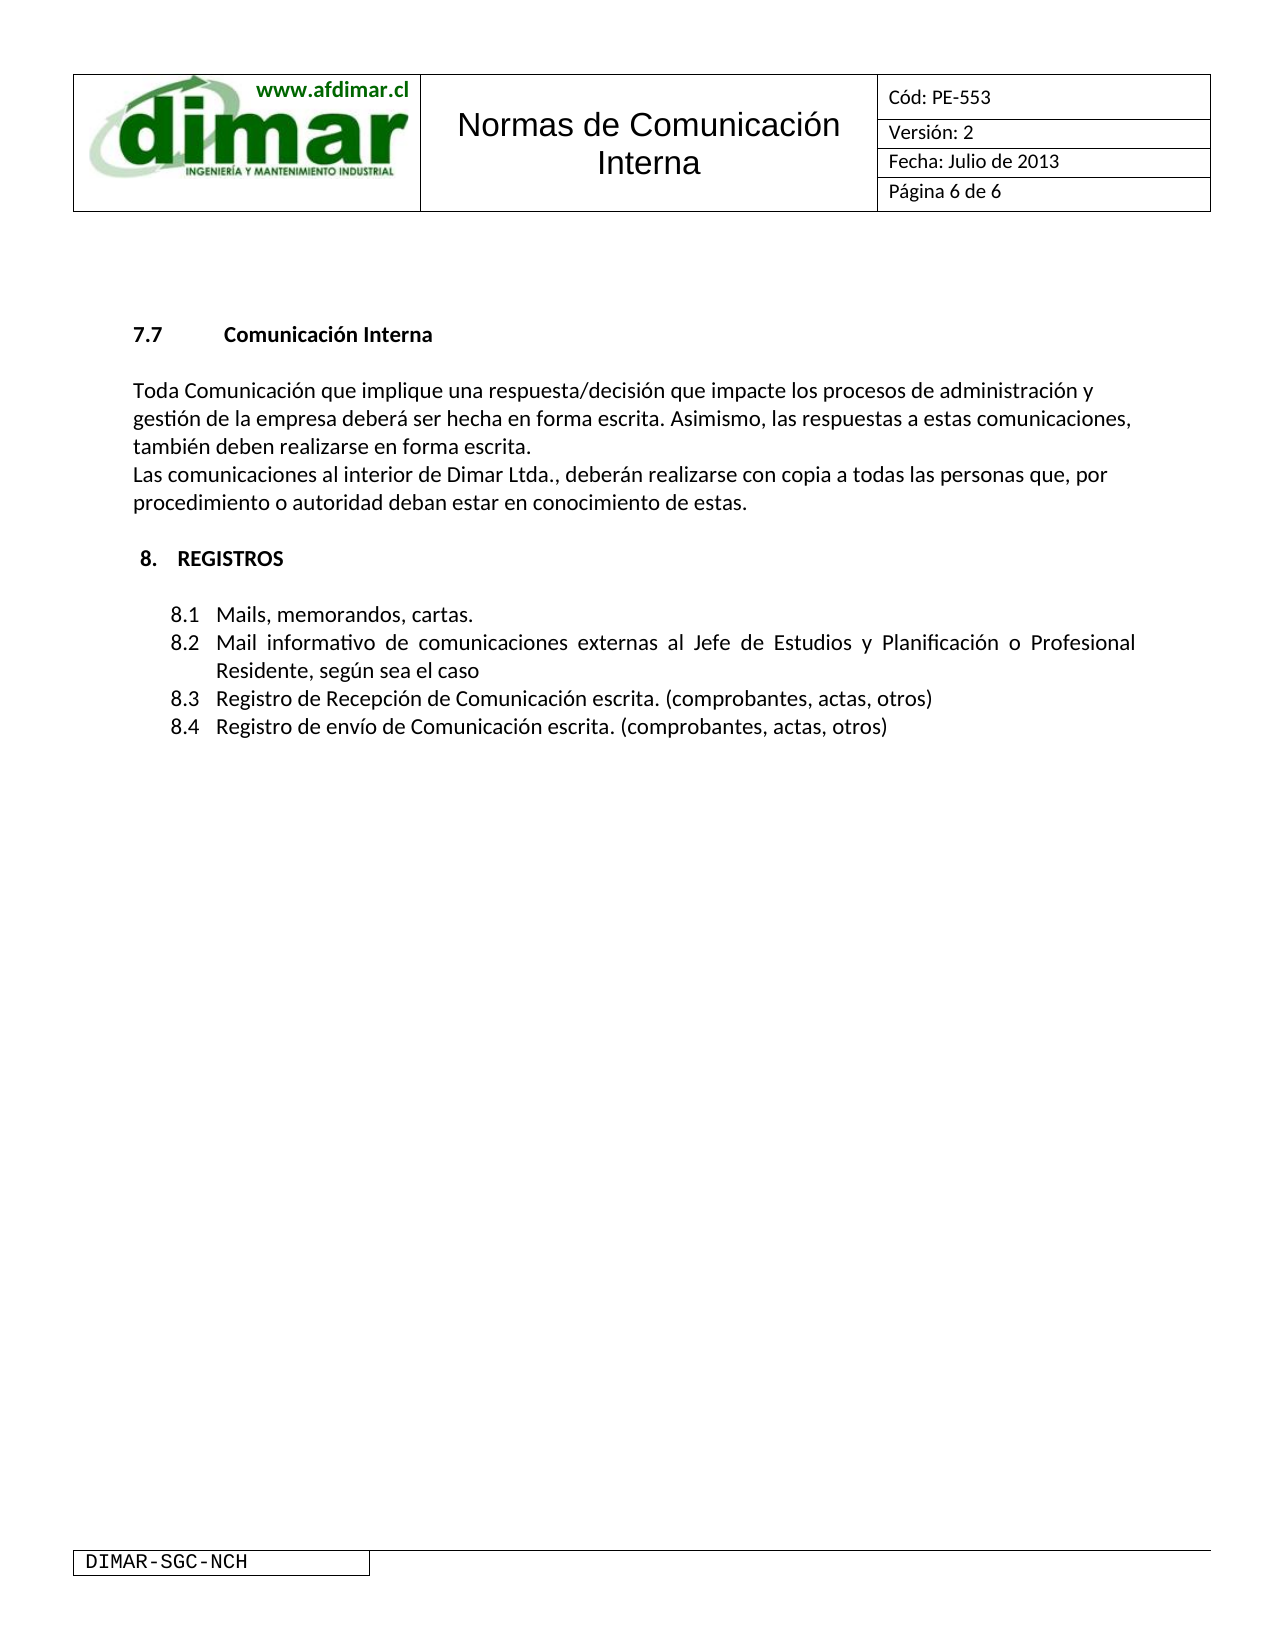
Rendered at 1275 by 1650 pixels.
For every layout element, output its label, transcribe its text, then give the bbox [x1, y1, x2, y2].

text Toda Comunicación que implique una respuesta/decisión que impacte los procesos de administración y gestión de la empresa deberá ser hecha en forma escrita. Asimismo, las respuestas a estas comunicaciones, también deben realizarse en forma escrita. [133, 376, 1137, 460]
picture [88, 75, 409, 179]
list REGISTROS [140, 544, 1137, 572]
list Mail informativo de comunicaciones externas al Jefe de Estudios y Planificación o Profesional Residente, según sea el caso [170, 628, 1137, 684]
list Mails, memorandos, cartas. [170, 600, 1137, 628]
text Las comunicaciones al interior de Dimar Ltda., deberán realizarse con copia a todas las personas que, por procedimiento o autoridad deban estar en conocimiento de estas. [133, 460, 1137, 516]
text 7.7 Comunicación Interna [133, 320, 1137, 348]
list Registro de Recepción de Comunicación escrita. (comprobantes, actas, otros) [170, 684, 1137, 712]
list Registro de envío de Comunicación escrita. (comprobantes, actas, otros) [170, 712, 1137, 740]
